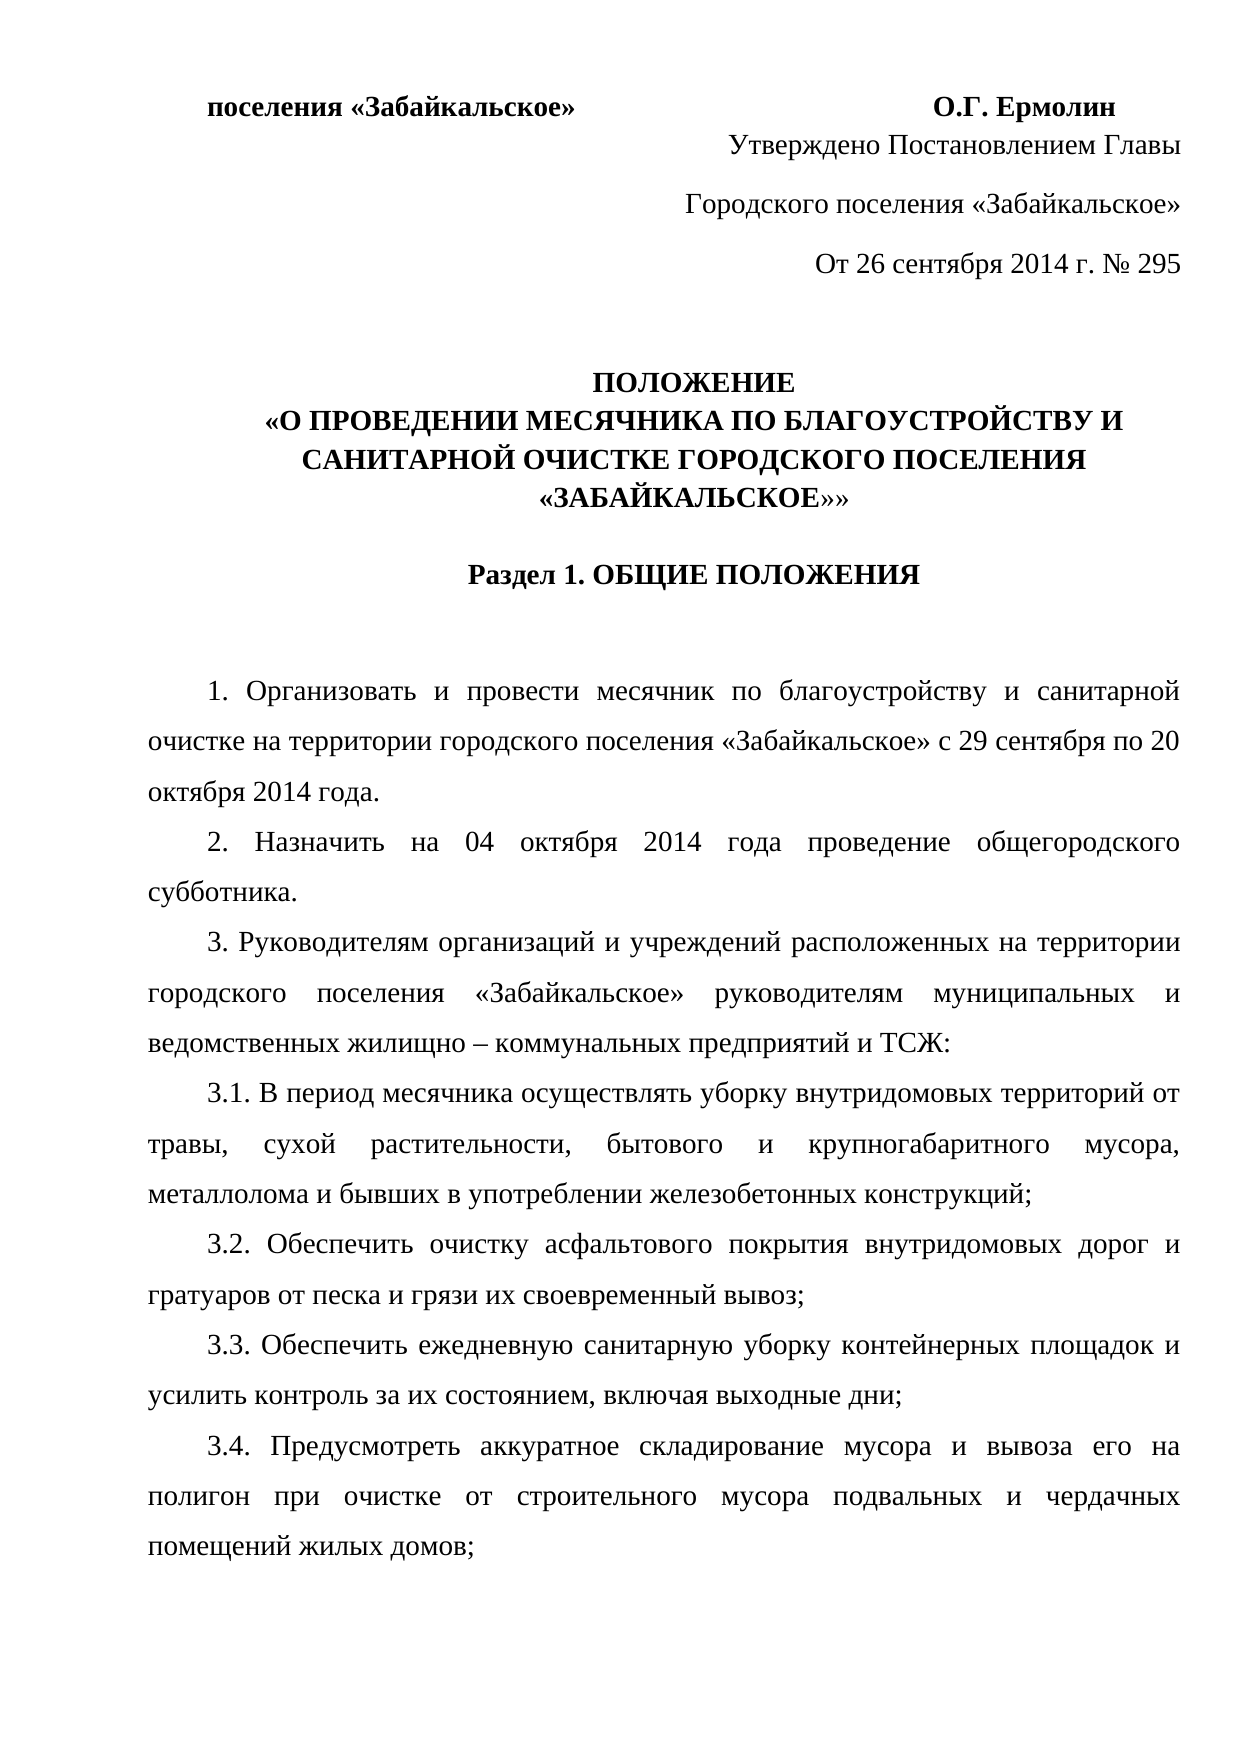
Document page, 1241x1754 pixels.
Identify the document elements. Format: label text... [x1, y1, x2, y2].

text поселения «Забайкальское» О.Г. Ермолин [207, 89, 1181, 122]
text Утверждено Постановлением Главы [207, 127, 1181, 161]
text «ЗАБАЙКАЛЬСКОЕ»» [207, 480, 1181, 514]
text 3. Руководителям организаций и учреждений расположенных на территории городского поселения «Забайкальское» руководителям муниципальных и ведомственных жилищно – коммунальных предприятий и ТСЖ: [148, 924, 1181, 1059]
text «О ПРОВЕДЕНИИ МЕСЯЧНИКА ПО БЛАГОУСТРОЙСТВУ И САНИТАРНОЙ ОЧИСТКЕ ГОРОДСКОГО ПОСЕЛЕНИЯ [207, 403, 1181, 475]
text 3.4. Предусмотреть аккуратное складирование мусора и вывоза его на полигон при очистке от строительного мусора подвальных и чердачных помещений жилых домов; [148, 1428, 1181, 1562]
text 3.2. Обеспечить очистку асфальтового покрытия внутридомовых дорог и гратуаров от песка и грязи их своевременный вывоз; [148, 1226, 1181, 1310]
text Раздел 1. ОБЩИЕ ПОЛОЖЕНИЯ [207, 557, 1181, 591]
text Городского поселения «Забайкальское» [281, 187, 1181, 220]
text 3.1. В период месячника осуществлять уборку внутридомовых территорий от травы, сухой растительности, бытового и крупногабаритного мусора, металлолома и бывших в употреблении железобетонных конструкций; [148, 1076, 1181, 1210]
text 1. Организовать и провести месячник по благоустройству и санитарной очистке на территории городского поселения «Забайкальское» с 29 сентября по 20 октября 2014 года. [148, 673, 1181, 807]
text ПОЛОЖЕНИЕ [207, 365, 1181, 398]
text 3.3. Обеспечить ежедневную санитарную уборку контейнерных площадок и усилить контроль за их состоянием, включая выходные дни; [148, 1327, 1181, 1411]
text От 26 сентября 2014 г. № 295 [207, 246, 1181, 279]
text 2. Назначить на 04 октября 2014 года проведение общегородского субботника. [148, 824, 1181, 908]
